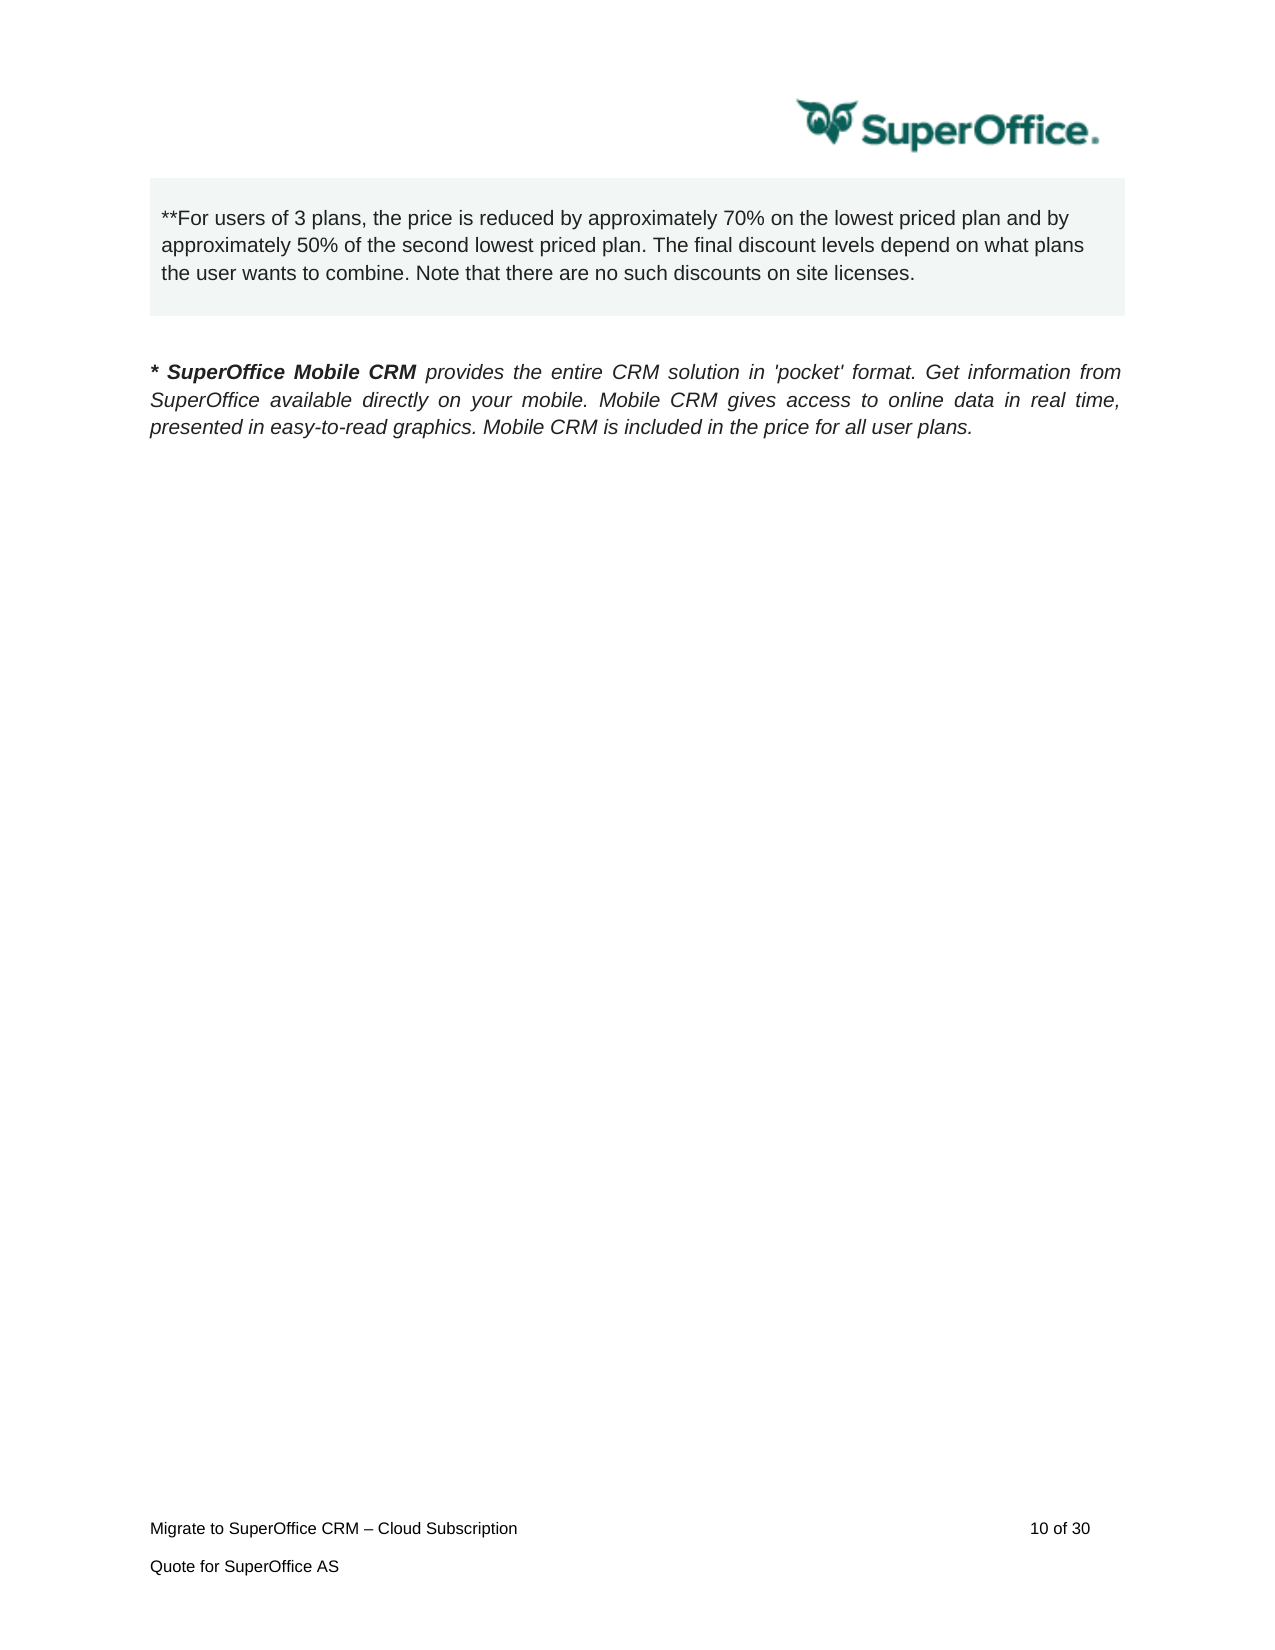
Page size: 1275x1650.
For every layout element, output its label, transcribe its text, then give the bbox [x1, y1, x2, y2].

picture [770, 73, 1125, 179]
text * SuperOffice Mobile CRM provides the entire CRM solution in 'pocket' format. Get information from SuperOffice available directly on your mobile. Mobile CRM gives access to online data in real time, presented in easy-to-read graphics. Mobile CRM is included in the price for all user plans. [150, 360, 1125, 439]
